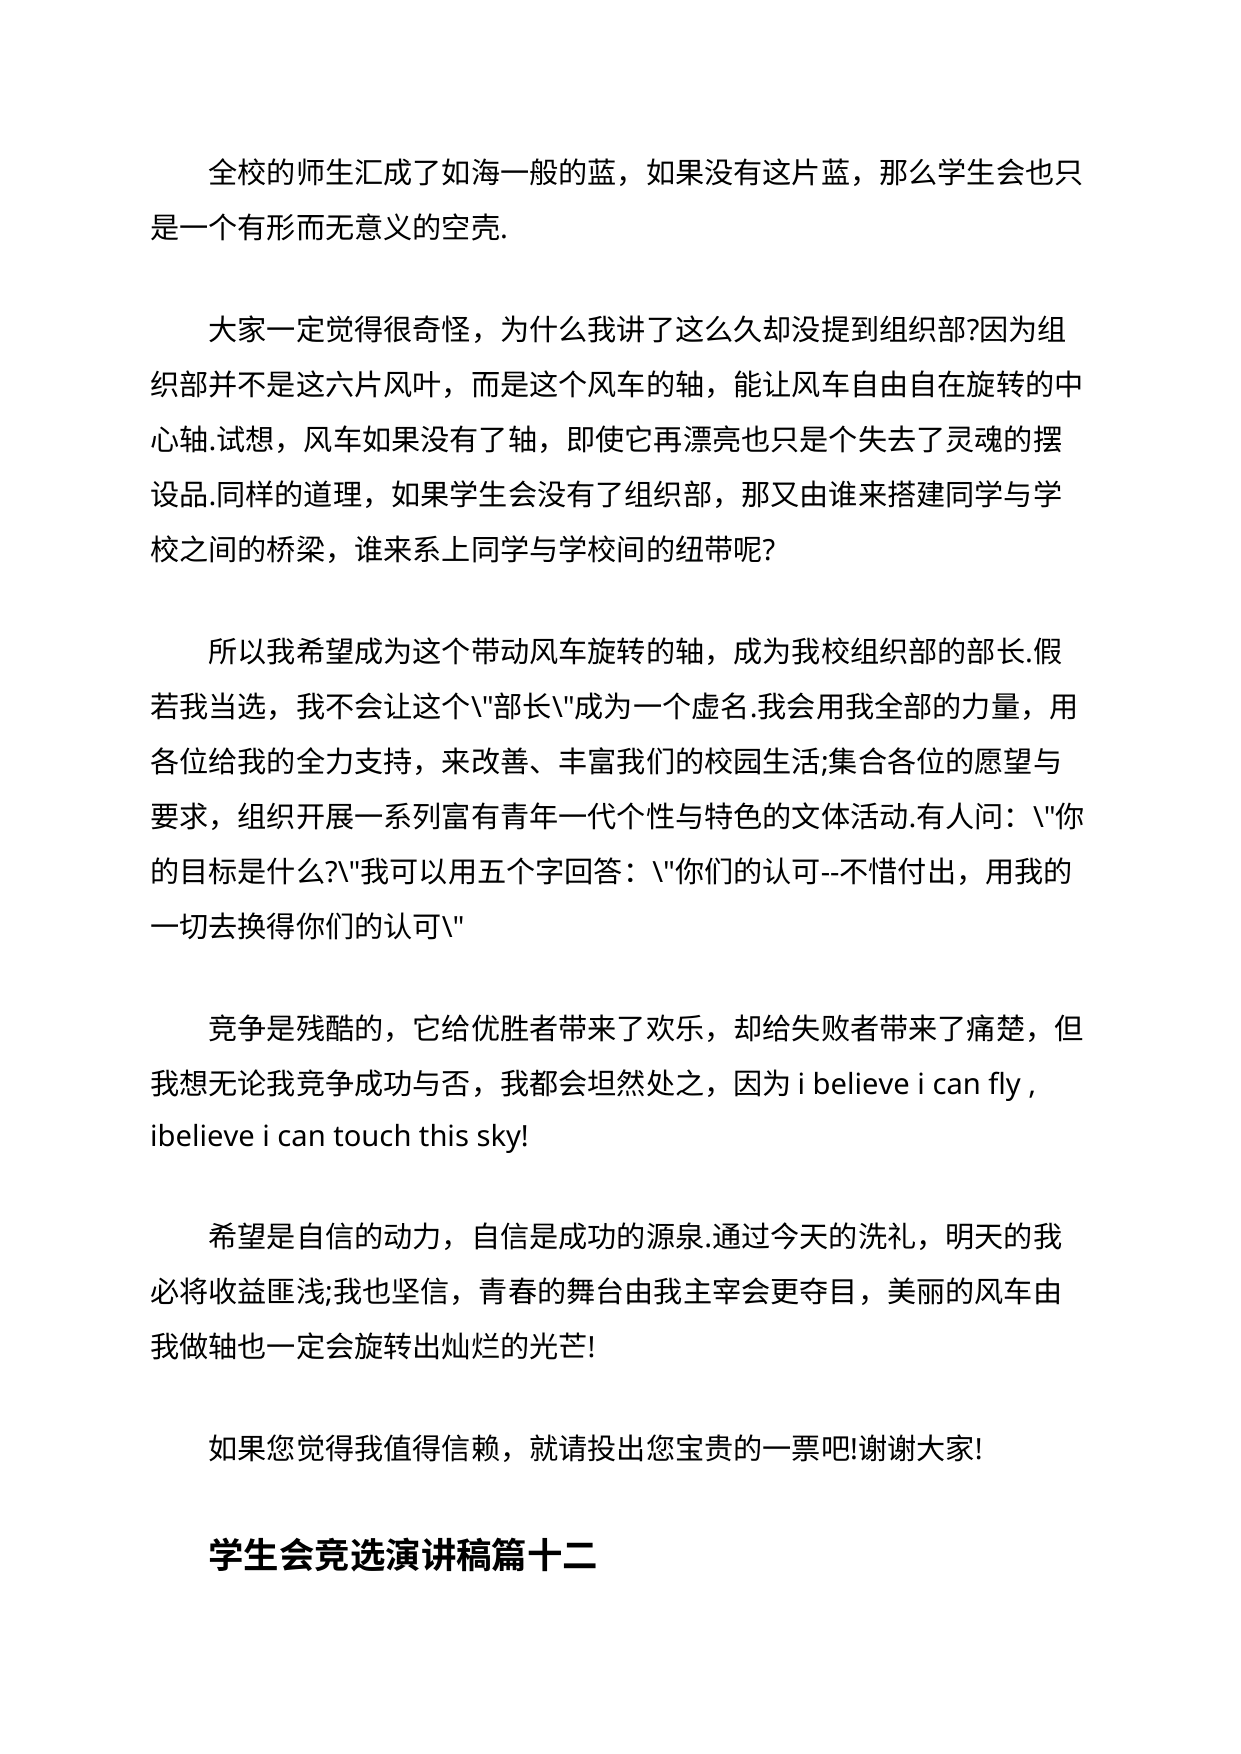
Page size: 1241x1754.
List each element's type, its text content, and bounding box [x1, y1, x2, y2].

text 所以我希望成为这个带动风车旋转的轴，成为我校组织部的部长.假若我当选，我不会让这个\"部长\"成为一个虚名.我会用我全部的力量，用各位给我的全力支持，来改善、丰富我们的校园生活;集合各位的愿望与要求，组织开展一系列富有青年一代个性与特色的文体活动.有人问：\"你的目标是什么?\"我可以用五个字回答：\"你们的认可--不惜付出，用我的一切去换得你们的认可\" [150, 629, 1090, 946]
text 大家一定觉得很奇怪，为什么我讲了这么久却没提到组织部?因为组织部并不是这六片风叶，而是这个风车的轴，能让风车自由自在旋转的中心轴.试想，风车如果没有了轴，即使它再漂亮也只是个失去了灵魂的摆设品.同样的道理，如果学生会没有了组织部，那又由谁来搭建同学与学校之间的桥梁，谁来系上同学与学校间的纽带呢? [150, 307, 1090, 569]
text 学生会竞选演讲稿篇十二 [150, 1527, 1090, 1578]
text 希望是自信的动力，自信是成功的源泉.通过今天的洗礼，明天的我必将收益匪浅;我也坚信，青春的舞台由我主宰会更夺目，美丽的风车由我做轴也一定会旋转出灿烂的光芒! [150, 1213, 1090, 1366]
text 竞争是残酷的，它给优胜者带来了欢乐，却给失败者带来了痛楚，但我想无论我竞争成功与否，我都会坦然处之，因为i believe i can fly , ibelieve i can touch this sky! [150, 1006, 1090, 1154]
text 如果您觉得我值得信赖，就请投出您宝贵的一票吧!谢谢大家! [150, 1425, 1090, 1468]
text 全校的师生汇成了如海一般的蓝，如果没有这片蓝，那么学生会也只是一个有形而无意义的空壳. [150, 150, 1090, 247]
